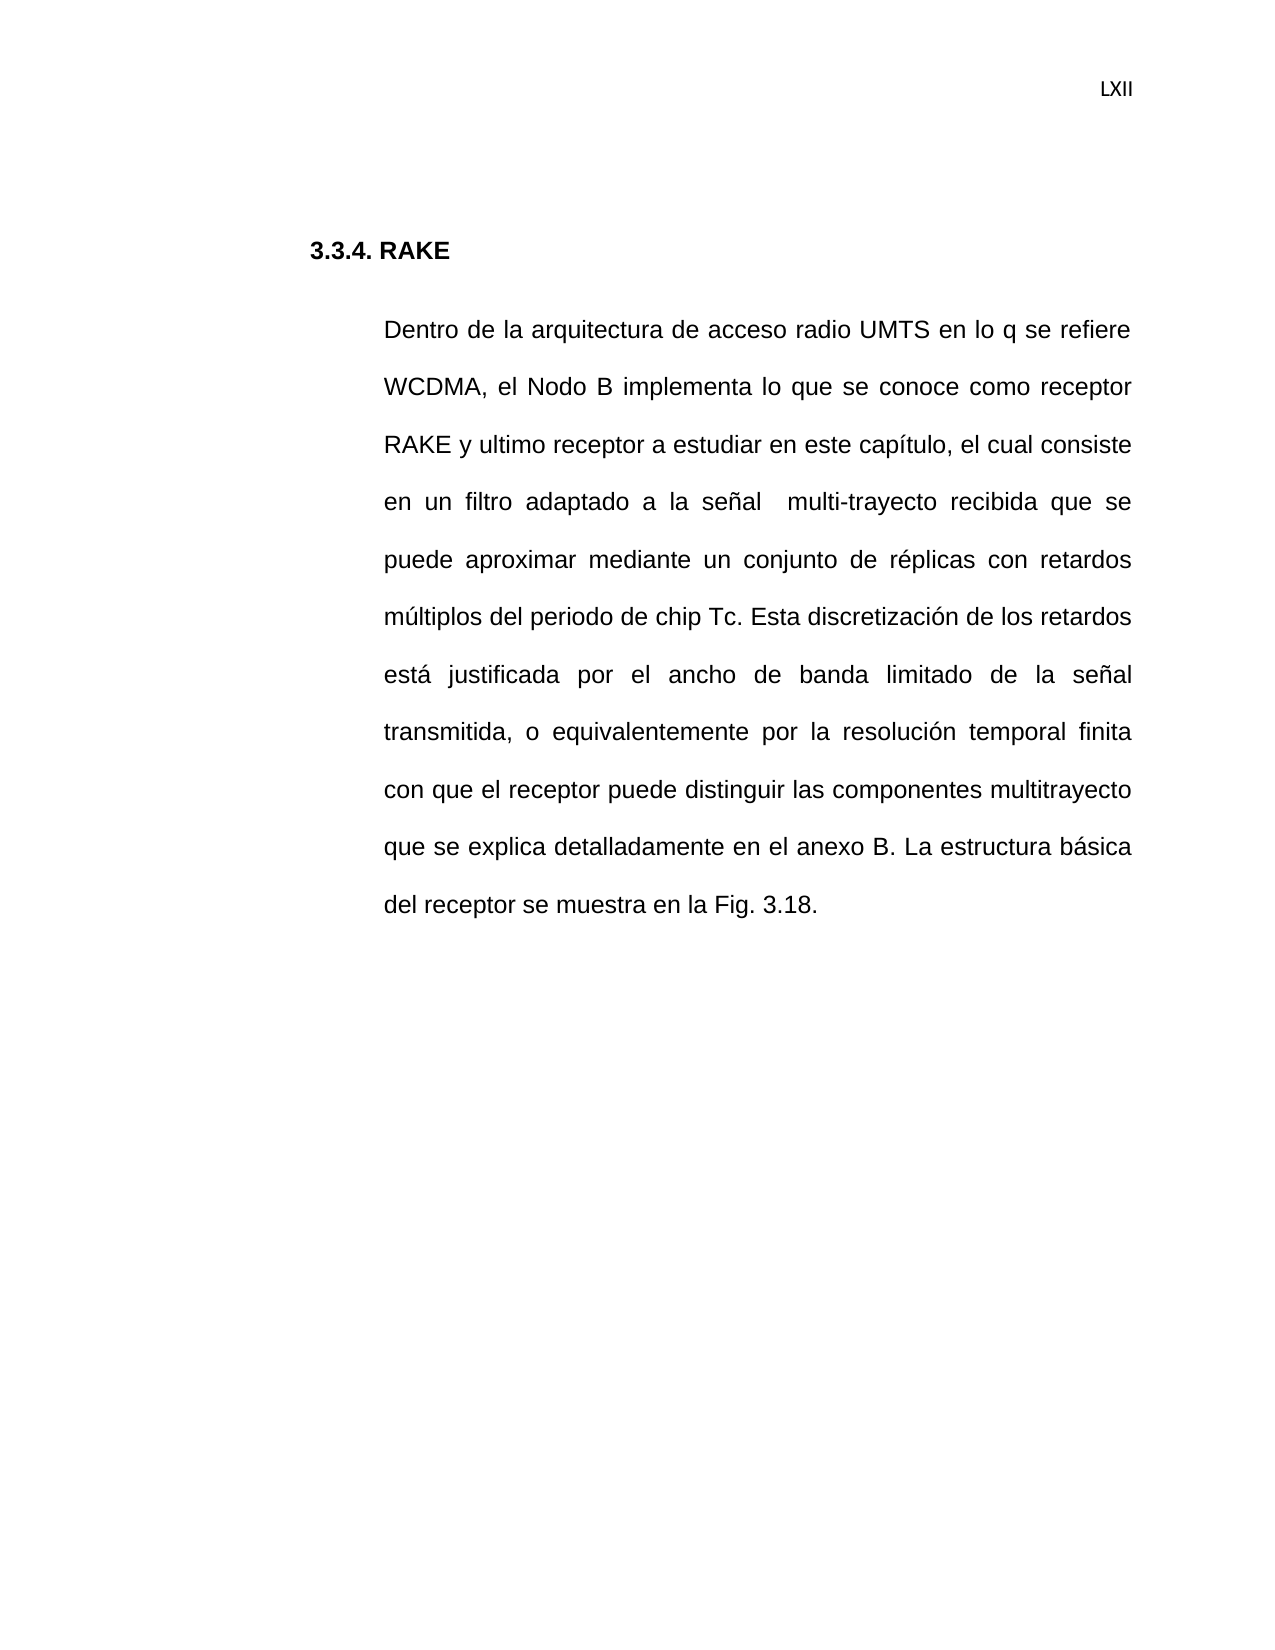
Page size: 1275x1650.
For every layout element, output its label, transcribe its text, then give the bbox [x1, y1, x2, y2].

text Dentro de la arquitectura de acceso radio UMTS en lo q se refiere WCDMA, el Nodo B implementa lo que se conoce como receptor RAKE y ultimo receptor a estudiar en este capítulo, el cual consiste en un filtro adaptado a la señal multi-trayecto recibida que se puede aproximar mediante un conjunto de réplicas con retardos múltiplos del periodo de chip Tc. Esta discretización de los retardos está justificada por el ancho de banda limitado de la señal transmitida, o equivalentemente por la resolución temporal finita con que el receptor puede distinguir las componentes multitrayecto que se explica detalladamente en el anexo B. La estructura básica del receptor se muestra en la Fig. 3.18. [384, 314, 1133, 918]
text 3.3.4. RAKE [236, 236, 1133, 265]
